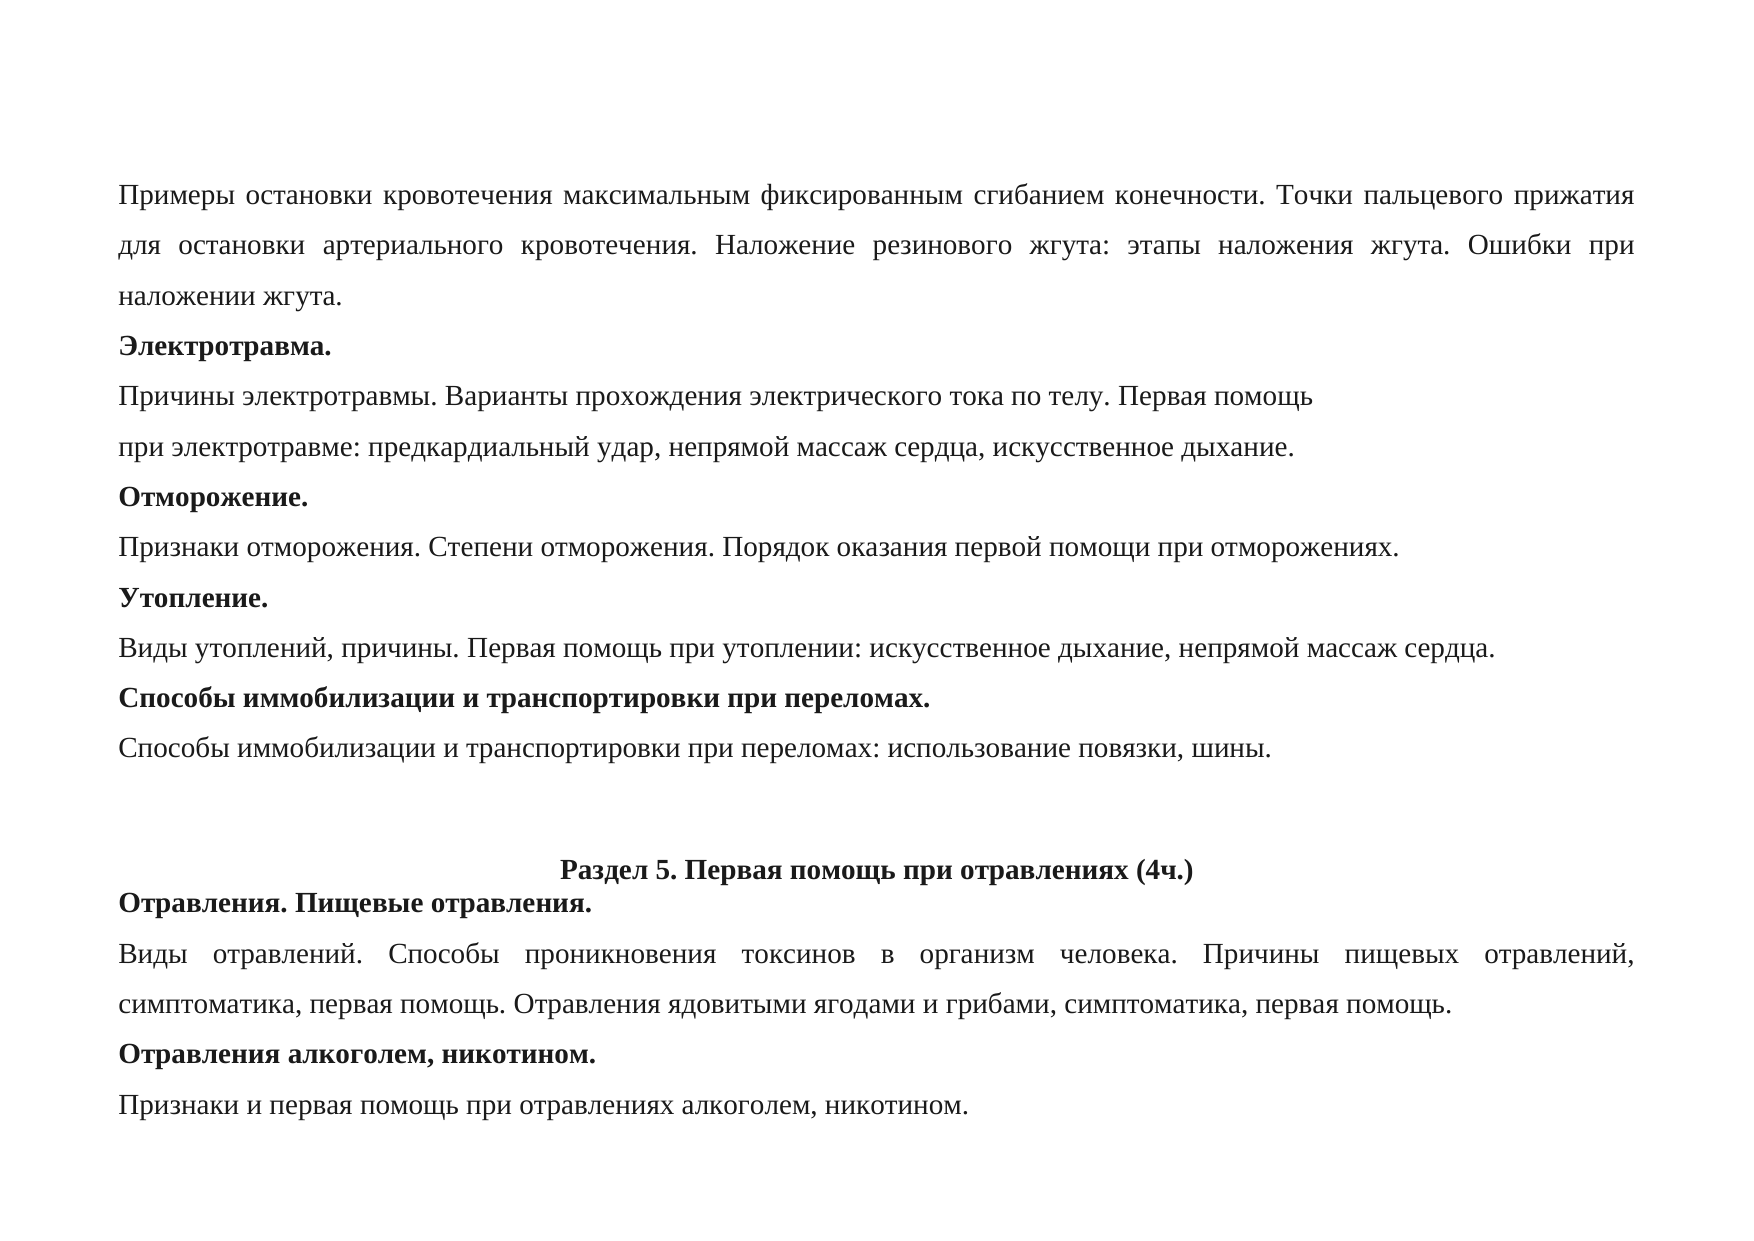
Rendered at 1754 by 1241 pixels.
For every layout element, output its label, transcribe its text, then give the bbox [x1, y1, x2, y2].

text Примеры остановки кровотечения максимальным фиксированным сгибанием конечности. Точки пальцевого прижатия для остановки артериального кровотечения. Наложение резинового жгута: этапы наложения жгута. Ошибки при наложении жгута. [118, 177, 1636, 311]
text Причины электротравмы. Варианты прохождения электрического тока по телу. Первая помощь [118, 378, 1636, 412]
text Виды утоплений, причины. Первая помощь при утоплении: искусственное дыхание, непрямой массаж сердца. [118, 630, 1636, 663]
text Отморожение. [118, 479, 1636, 513]
text Электротравма. [118, 328, 1636, 362]
text Отравления алкоголем, никотином. [118, 1037, 1636, 1070]
text Признаки и первая помощь при отравлениях алкоголем, никотином. [118, 1087, 1636, 1120]
text Виды отравлений. Способы проникновения токсинов в организм человека. Причины пищевых отравлений, симптоматика, первая помощь. Отравления ядовитыми ягодами и грибами, симптоматика, первая помощь. [118, 936, 1636, 1020]
text Признаки отморожения. Степени отморожения. Порядок оказания первой помощи при отморожениях. [118, 529, 1636, 563]
text Способы иммобилизации и транспортировки при переломах: использование повязки, шины. [118, 731, 1636, 764]
text Способы иммобилизации и транспортировки при переломах. [118, 680, 1636, 714]
text Раздел 5. Первая помощь при отравлениях (4ч.) [118, 852, 1636, 886]
text Утопление. [118, 580, 1636, 613]
text при электротравме: предкардиальный удар, непрямой массаж сердца, искусственное дыхание. [118, 429, 1636, 462]
text Отравления. Пищевые отравления. [118, 886, 1636, 919]
